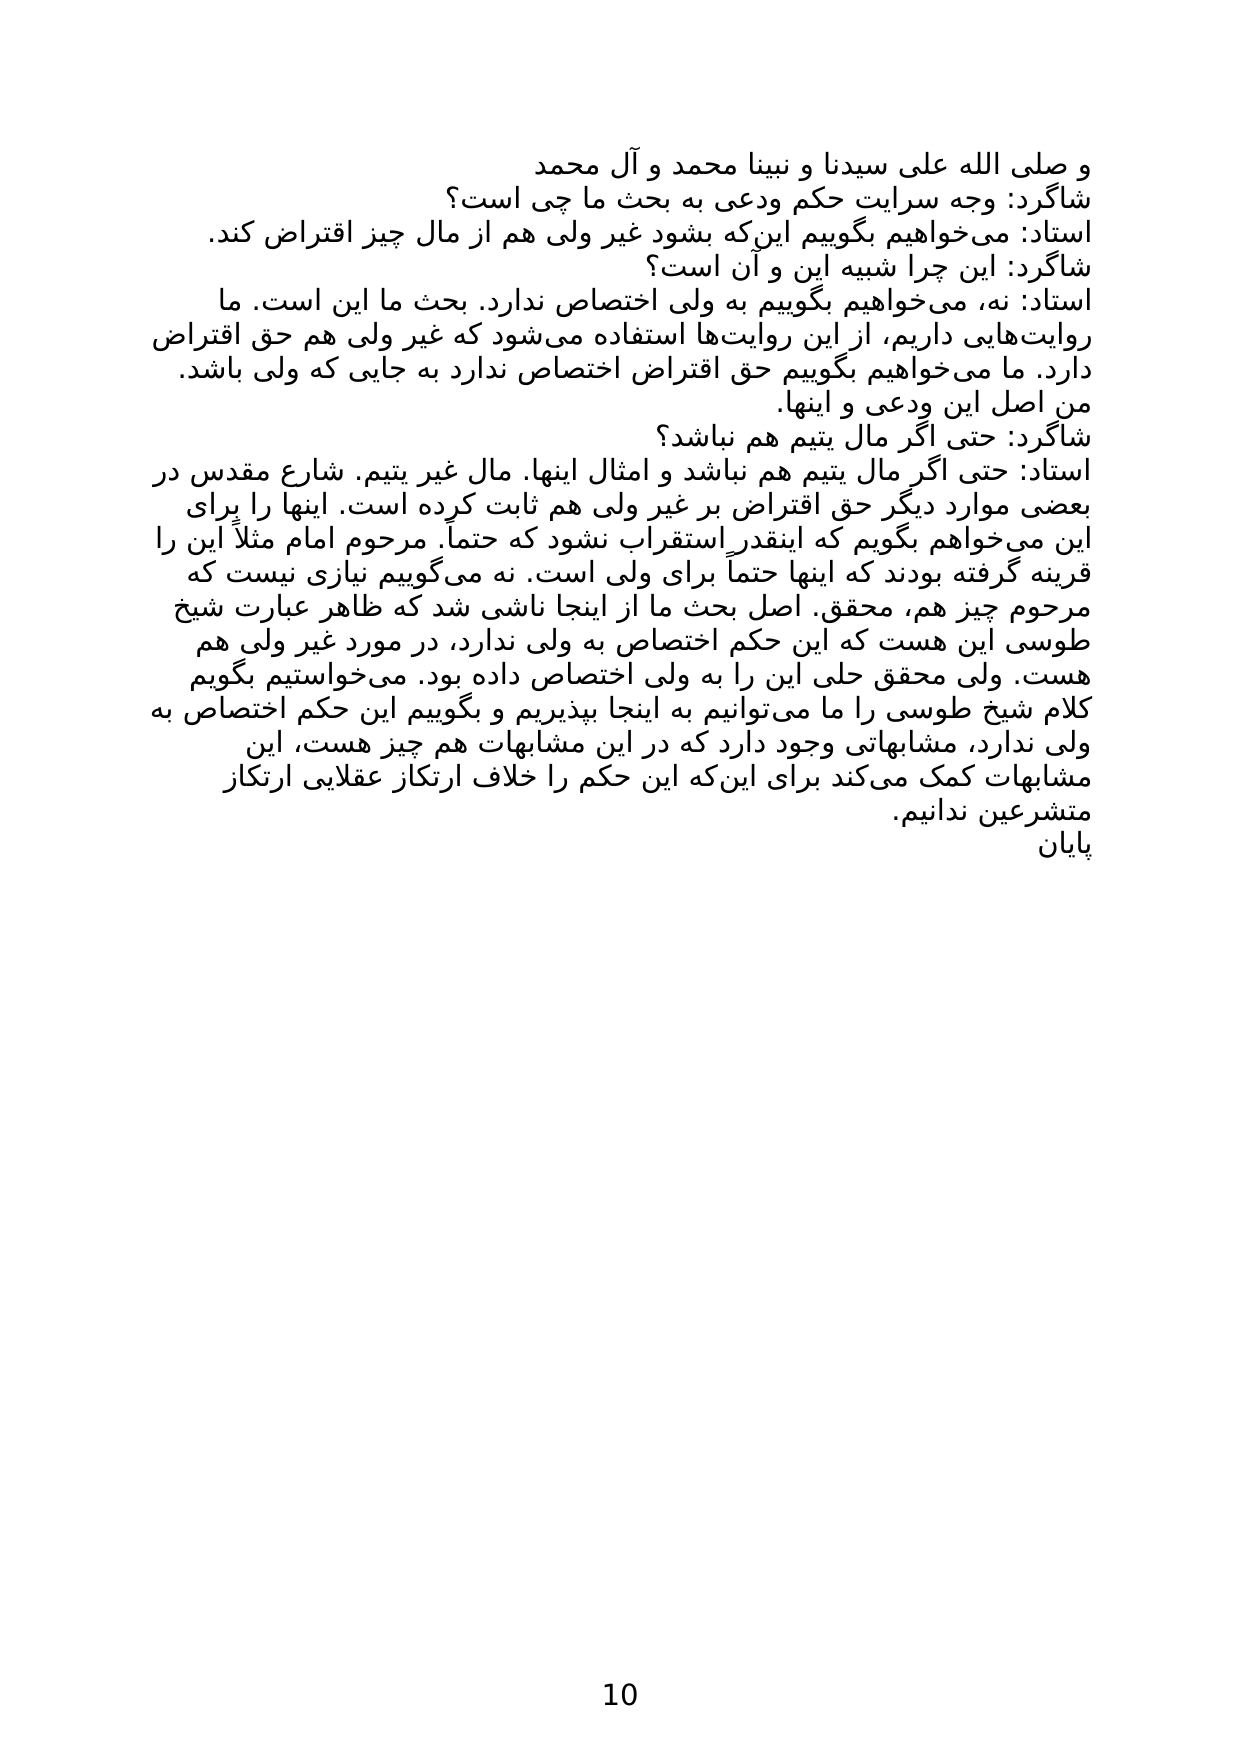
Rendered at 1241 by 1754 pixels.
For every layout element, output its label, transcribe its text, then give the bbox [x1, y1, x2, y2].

text شاگرد: وجه سرایت حکم ودعی به بحث ما چی است؟ [148, 182, 1092, 216]
text استاد: نه، می‌خواهیم بگوییم به ولی اختصاص ندارد. بحث ما این است. ما روایت‌هایی داریم، از این روایت‌ها استفاده می‌شود که غیر ولی هم حق اقتراض دارد. ما می‌خواهیم بگوییم حق اقتراض اختصاص ندارد به جایی که ولی باشد. من اصل این ودعی و اینها. [148, 283, 1092, 419]
text استاد: می‌خواهیم بگوییم این‌که بشود غیر ولی هم از مال چیز اقتراض کند. [148, 216, 1092, 249]
text استاد: حتی اگر مال یتیم هم نباشد و امثال اینها. مال غیر یتیم. شارع مقدس در بعضی موارد دیگر حق اقتراض بر غیر ولی هم ثابت کرده است. اینها را برای این می‌خواهم بگویم که اینقدر استقراب نشود که حتماً. مرحوم امام مثلاً این را قرینه گرفته بودند که اینها حتماً برای ولی است. نه می‌گوییم نیازی نیست که مرحوم چیز هم، محقق. اصل بحث ما از اینجا ناشی شد که ظاهر عبارت شیخ طوسی این هست که این حکم اختصاص به ولی ندارد، در مورد غیر ولی هم هست. ولی محقق حلی این را به ولی اختصاص داده بود. می‌خواستیم بگویم کلام شیخ طوسی را ما می‌توانیم به اینجا بپذیریم و بگوییم این حکم اختصاص به ولی ندارد، مشابهاتی وجود دارد که در این مشابهات هم چیز هست، این مشابهات کمک می‌کند برای این‌که این حکم را خلاف ارتکاز عقلایی ارتکاز متشرعین ندانیم. [148, 453, 1092, 827]
text شاگرد: حتی اگر مال یتیم هم نباشد؟ [148, 419, 1092, 453]
text و صلی الله علی سیدنا و نبینا محمد و آل محمد [148, 148, 1092, 182]
text پایان [148, 827, 1092, 861]
text شاگرد: این چرا شبیه این و آن است؟ [148, 249, 1092, 283]
